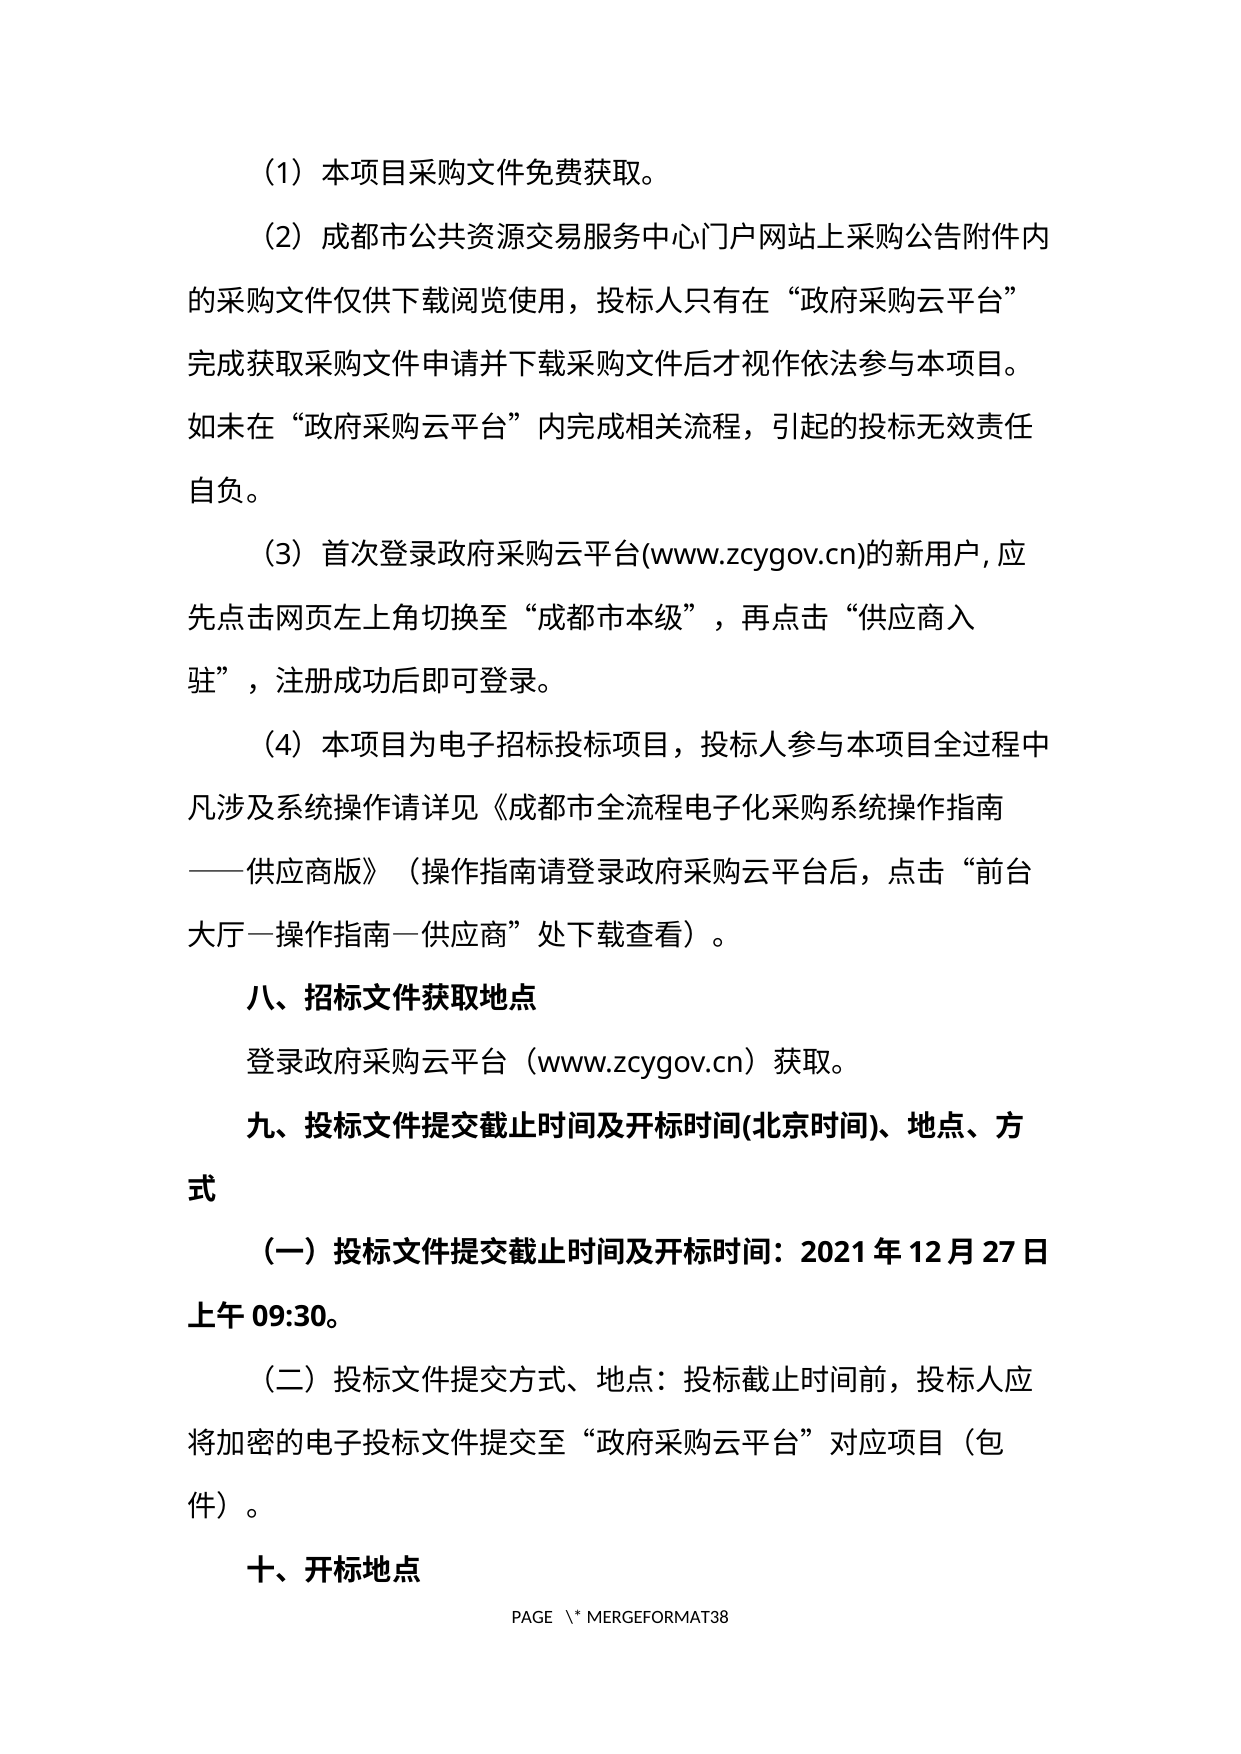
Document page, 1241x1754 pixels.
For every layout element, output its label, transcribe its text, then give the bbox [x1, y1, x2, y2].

text （1）本项目采购文件免费获取。 [187, 150, 1053, 192]
list 招标文件获取地点 [187, 975, 1053, 1017]
list 开标地点 [187, 1546, 1053, 1589]
text （3）首次登录政府采购云平台(www.zcygov.cn)的新用户, 应先点击网页左上角切换至“成都市本级”，再点击“供应商入驻”，注册成功后即可登录。 [187, 531, 1053, 700]
list 投标文件提交截止时间及开标时间(北京时间)、地点、方式 [187, 1102, 1053, 1208]
text （4）本项目为电子招标投标项目，投标人参与本项目全过程中凡涉及系统操作请详见《成都市全流程电子化采购系统操作指南——供应商版》（操作指南请登录政府采购云平台后，点击“前台大厅—操作指南—供应商”处下载查看）。 [187, 721, 1053, 954]
text （2）成都市公共资源交易服务中心门户网站上采购公告附件内的采购文件仅供下载阅览使用，投标人只有在“政府采购云平台”完成获取采购文件申请并下载采购文件后才视作依法参与本项目。如未在“政府采购云平台”内完成相关流程，引起的投标无效责任自负。 [187, 213, 1053, 510]
text （二）投标文件提交方式、地点：投标截止时间前，投标人应将加密的电子投标文件提交至“政府采购云平台”对应项目（包件）。 [187, 1356, 1053, 1525]
text 登录政府采购云平台（www.zcygov.cn）获取。 [187, 1038, 1053, 1081]
text （一）投标文件提交截止时间及开标时间：2021年12月27日上午09:30。 [187, 1229, 1053, 1335]
